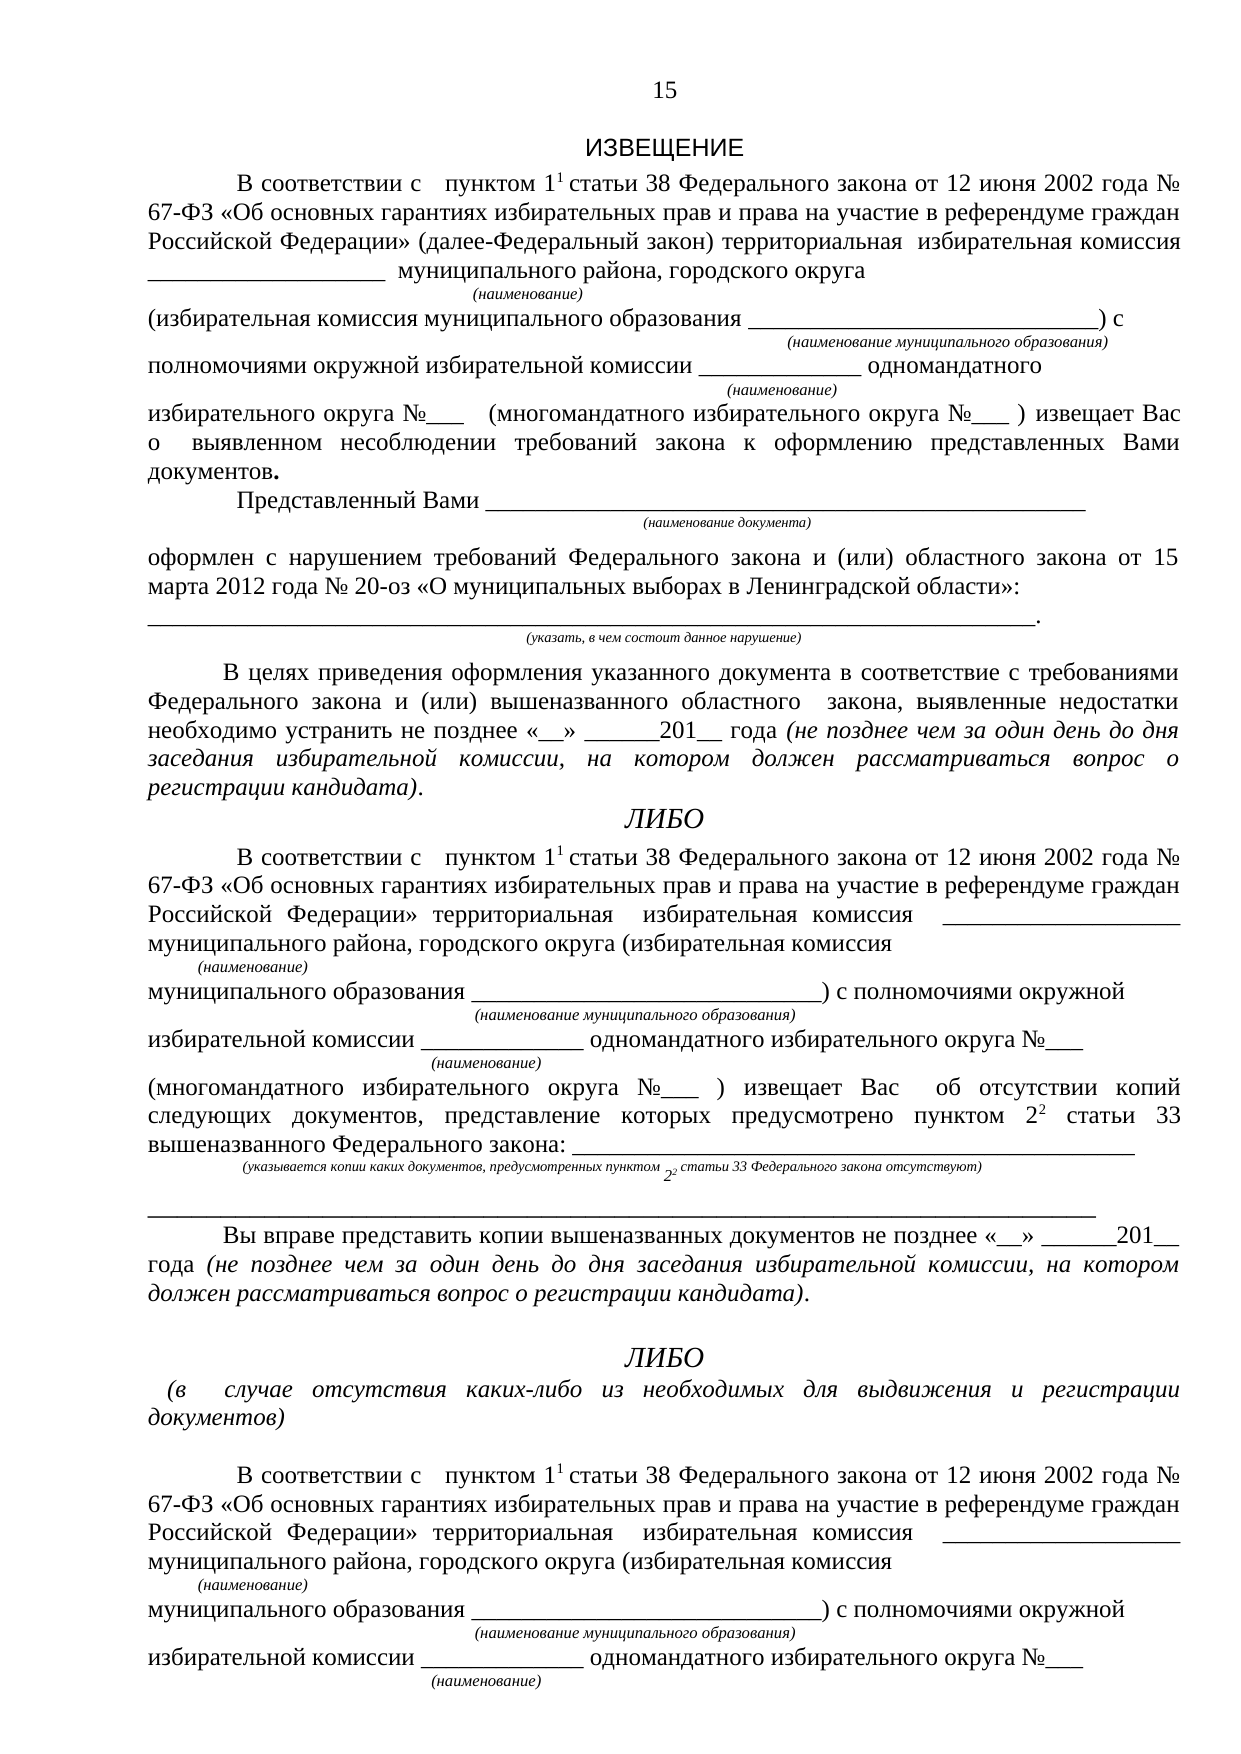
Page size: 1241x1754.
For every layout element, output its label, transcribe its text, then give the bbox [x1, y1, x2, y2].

text В соответствии с пунктом 11 статьи 38 Федерального закона от 12 июня 2002 года № 67-ФЗ «Об основных гарантиях избирательных прав и права на участие в референдуме граждан Российской Федерации» территориальная избирательная комиссия ___________________ муниципального района, городского округа (избирательная комиссия [148, 842, 1181, 957]
text (наименование муниципального образования) [133, 331, 1181, 351]
text Представленный Вами ________________________________________________ [148, 485, 1180, 513]
text _________________________________________________________________ [148, 1187, 1181, 1220]
text В соответствии с пунктом 11 статьи 38 Федерального закона от 12 июня 2002 года № 67-ФЗ «Об основных гарантиях избирательных прав и права на участие в референдуме граждан Российской Федерации» (далее-Федеральный закон) территориальная избирательная комиссия ___________________ муниципального района, городского округа [148, 168, 1181, 283]
text оформлен с нарушением требований Федерального закона и (или) областного закона от 15 марта 2012 года № 20-оз «О муниципальных выборах в Ленинградской области»: [148, 542, 1180, 600]
subtitle ИЗВЕЩЕНИЕ [148, 132, 1181, 161]
text ЛИБО [148, 1340, 1181, 1374]
text (наименование) [148, 1053, 1181, 1072]
text полномочиями окружной избирательной комиссии _____________ одномандатного [148, 351, 1181, 379]
text (указывается копии каких документов, предусмотренных пунктом 22 статьи 33 Федерального закона отсутствуют) [148, 1158, 1181, 1187]
text избирательного округа №___ (многомандатного избирательного округа №___ ) извещает Вас о выявленном несоблюдении требований закона к оформлению представленных Вами документов. [148, 398, 1181, 485]
text ЛИБО [148, 801, 1181, 834]
text (наименование) [148, 283, 1181, 303]
text Вы вправе представить копии вышеназванных документов не позднее «__» ______201__ года (не позднее чем за один день до дня заседания избирательной комиссии, на котором должен рассматриваться вопрос о регистрации кандидата). [148, 1220, 1180, 1307]
text _______________________________________________________________________. [148, 600, 1180, 628]
text (избирательная комиссия муниципального образования ____________________________) с [148, 303, 1181, 331]
text избирательной комиссии _____________ одномандатного избирательного округа №___ [148, 1024, 1181, 1053]
text (наименование) [148, 957, 1181, 976]
text (наименование) [148, 1575, 1181, 1594]
text (указать, в чем состоит данное нарушение) [148, 628, 1180, 657]
text (в случае отсутствия каких-либо из необходимых для выдвижения и регистрации документов) [148, 1374, 1181, 1431]
text (многомандатного избирательного округа №___ ) извещает Вас об отсутствии копий следующих документов, представление которых предусмотрено пунктом 22 статьи 33 вышеназванного Федерального закона: _____________________________________________ [148, 1072, 1181, 1158]
text (наименование) [148, 1671, 1181, 1690]
text (наименование) [148, 379, 1181, 398]
text муниципального образования ____________________________) с полномочиями окружной [148, 1594, 1181, 1623]
text (наименование документа) [148, 513, 1180, 542]
text В соответствии с пунктом 11 статьи 38 Федерального закона от 12 июня 2002 года № 67-ФЗ «Об основных гарантиях избирательных прав и права на участие в референдуме граждан Российской Федерации» территориальная избирательная комиссия ___________________ муниципального района, городского округа (избирательная комиссия [148, 1460, 1181, 1575]
text избирательной комиссии _____________ одномандатного избирательного округа №___ [148, 1642, 1181, 1671]
text (наименование муниципального образования) [133, 1623, 1181, 1642]
text (наименование муниципального образования) [133, 1005, 1181, 1024]
text муниципального образования ____________________________) с полномочиями окружной [148, 976, 1181, 1005]
text В целях приведения оформления указанного документа в соответствие с требованиями Федерального закона и (или) вышеназванного областного закона, выявленные недостатки необходимо устранить не позднее «__» ______201__ года (не позднее чем за один день до дня заседания избирательной комиссии, на котором должен рассматриваться вопрос о регистрации кандидата). [148, 657, 1180, 801]
